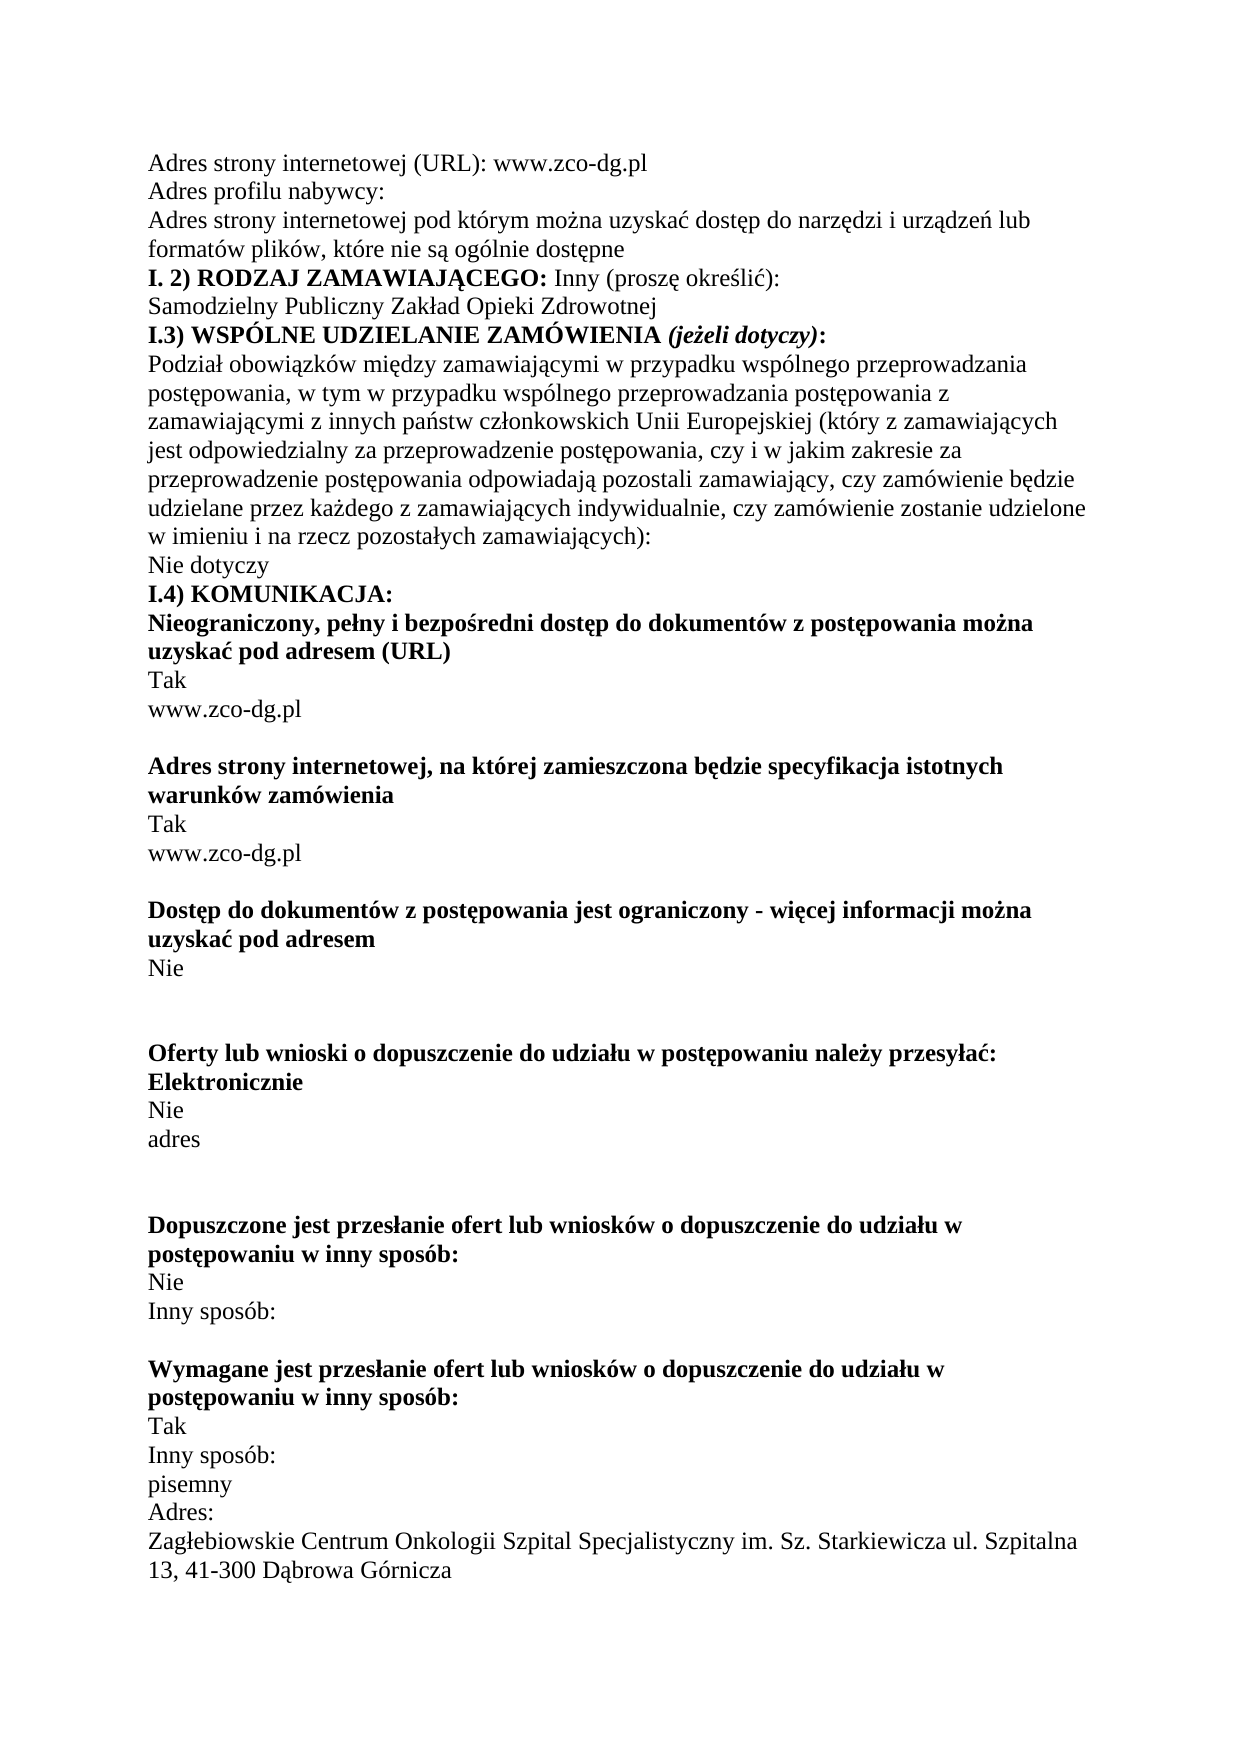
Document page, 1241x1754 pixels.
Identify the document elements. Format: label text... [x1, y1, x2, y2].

text Dopuszczone jest przesłanie ofert lub wniosków o dopuszczenie do udziału w postępowaniu w inny sposób: Nie Inny sposób: Wymagane jest przesłanie ofert lub wniosków o dopuszczenie do udziału w postępowaniu w inny sposób: Tak Inny sposób: pisemny Adres: Zagłebiowskie Centrum Onkologii Szpital Specjalistyczny im. Sz. Starkiewicza ul. Szpitalna 13, 41-300 Dąbrowa Górnicza [148, 1210, 1093, 1584]
text Podział obowiązków między zamawiającymi w przypadku wspólnego przeprowadzania postępowania, w tym w przypadku wspólnego przeprowadzania postępowania z zamawiającymi z innych państw członkowskich Unii Europejskiej (który z zamawiających jest odpowiedzialny za przeprowadzenie postępowania, czy i w jakim zakresie za przeprowadzenie postępowania odpowiadają pozostali zamawiający, czy zamówienie będzie udzielane przez każdego z zamawiających indywidualnie, czy zamówienie zostanie udzielone w imieniu i na rzecz pozostałych zamawiających): Nie dotyczy [148, 349, 1093, 579]
text Nie adres [148, 1096, 1093, 1181]
text Adres strony internetowej, na której zamieszczona będzie specyfikacja istotnych warunków zamówienia [148, 723, 1093, 809]
text Tak www.zco-dg.pl [148, 809, 1093, 866]
text I. 2) RODZAJ ZAMAWIAJĄCEGO: Inny (proszę określić): Samodzielny Publiczny Zakład Opieki Zdrowotnej [148, 263, 1093, 320]
text Nie [148, 953, 1093, 1009]
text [148, 148, 1093, 263]
text Oferty lub wnioski o dopuszczenie do udziału w postępowaniu należy przesyłać: Elektronicznie [148, 1009, 1093, 1096]
text Tak www.zco-dg.pl [148, 665, 1093, 723]
text Dostęp do dokumentów z postępowania jest ograniczony - więcej informacji można uzyskać pod adresem [148, 866, 1093, 953]
text I.4) KOMUNIKACJA: Nieograniczony, pełny i bezpośredni dostęp do dokumentów z postępowania można uzyskać pod adresem (URL) [148, 579, 1093, 665]
text I.3) WSPÓLNE UDZIELANIE ZAMÓWIENIA (jeżeli dotyczy): [148, 320, 1093, 349]
